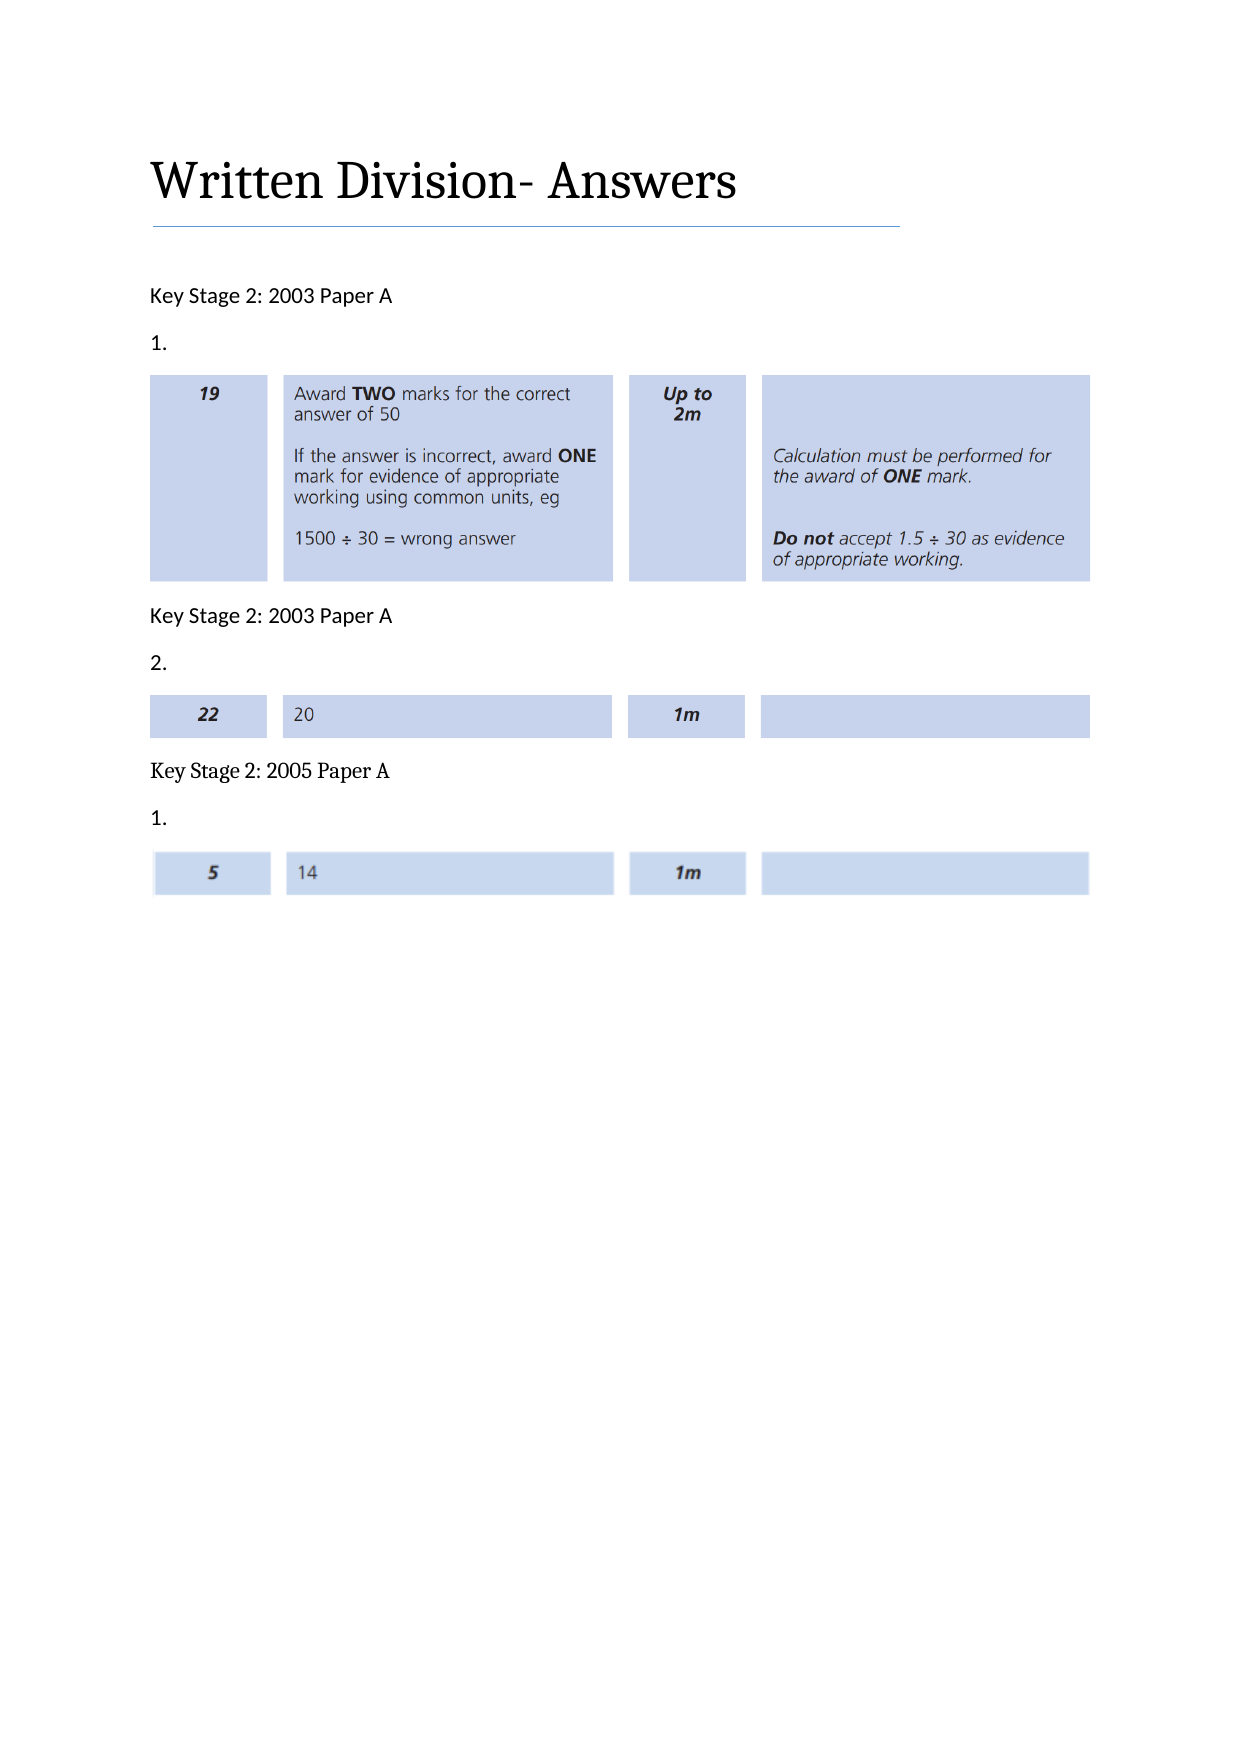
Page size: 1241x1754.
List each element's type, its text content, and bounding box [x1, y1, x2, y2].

picture [150, 695, 1091, 739]
text Key Stage 2: 2005 Paper A [150, 758, 1090, 784]
text 1. [150, 328, 1090, 356]
picture [150, 374, 1091, 583]
text Written Division- Answers [150, 150, 1090, 212]
picture [150, 849, 1091, 898]
text Key Stage 2: 2003 Paper A [150, 602, 1090, 629]
text 1. [150, 803, 1090, 831]
text Key Stage 2: 2003 Paper A [150, 281, 1090, 309]
text 2. [150, 648, 1090, 676]
